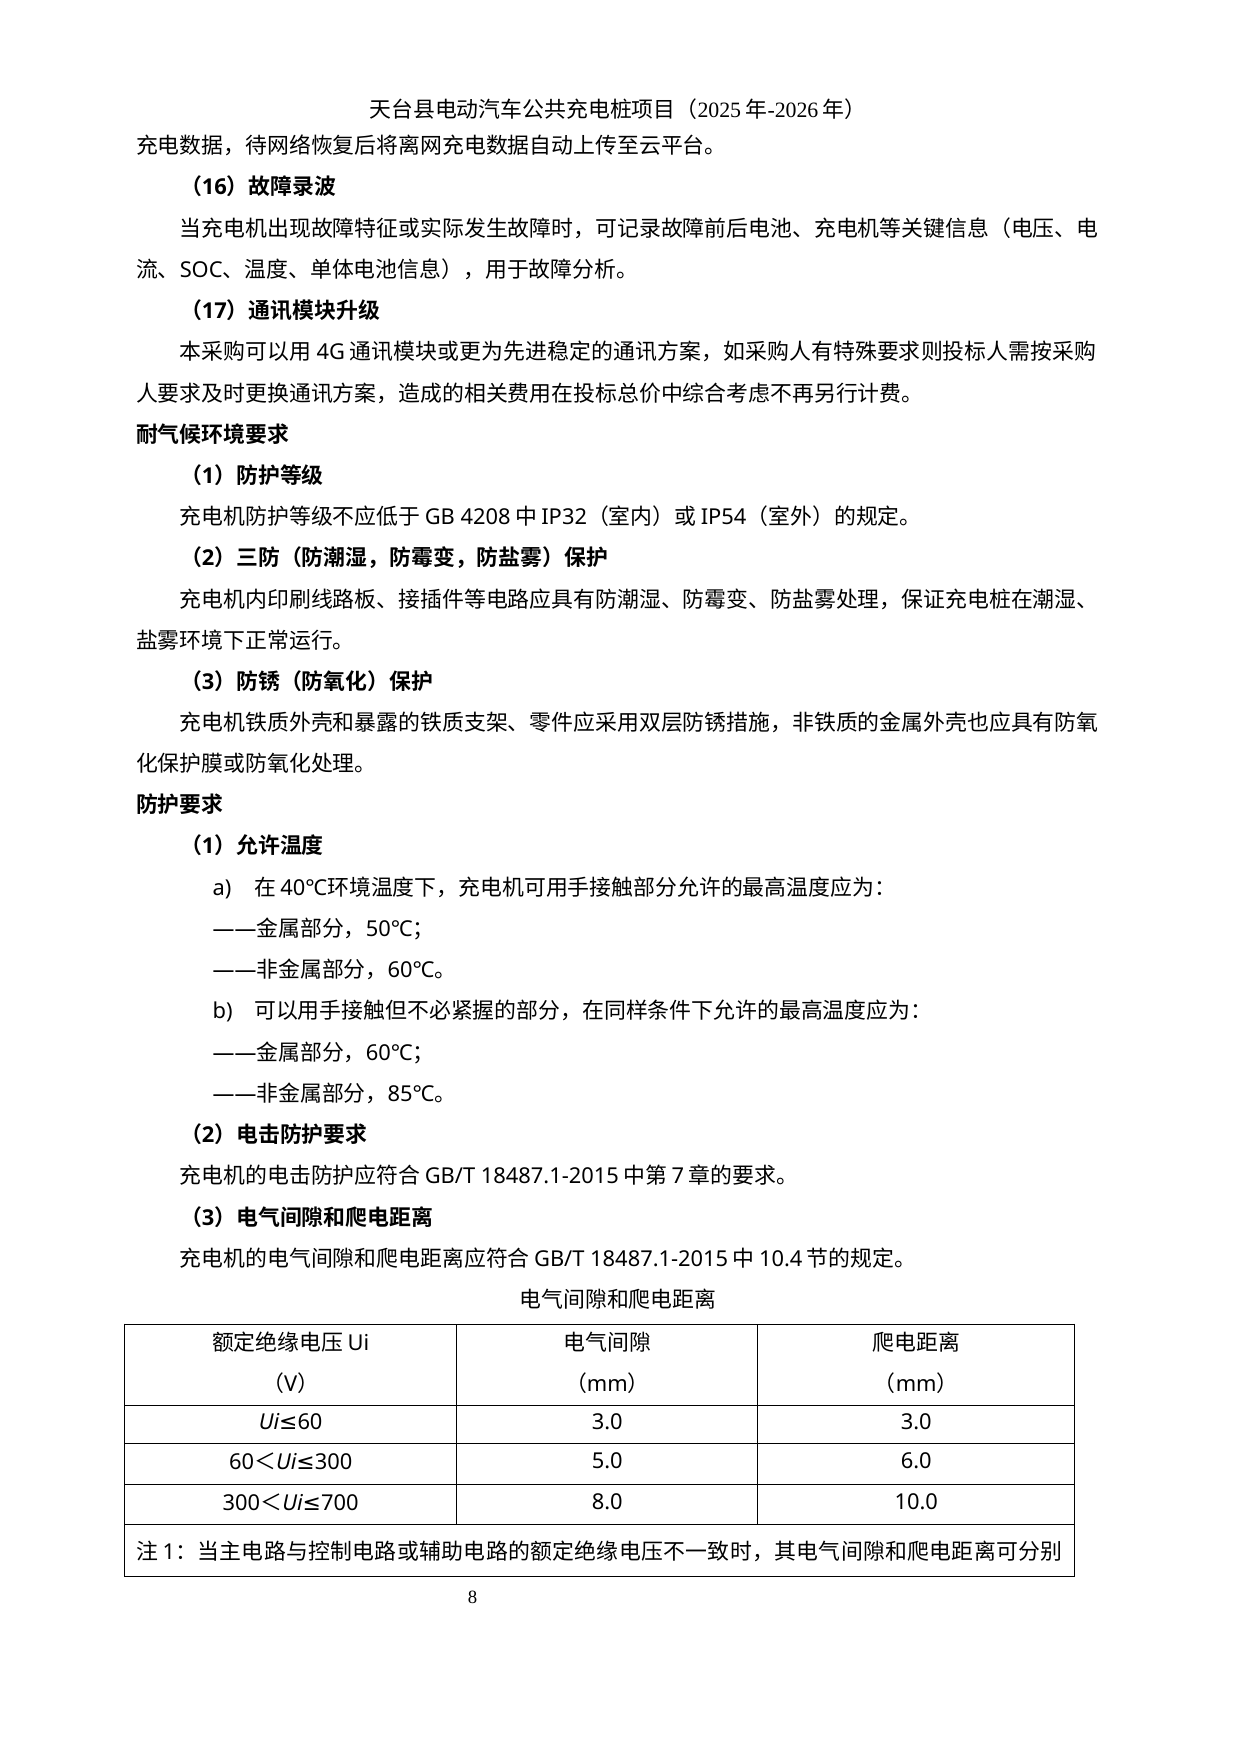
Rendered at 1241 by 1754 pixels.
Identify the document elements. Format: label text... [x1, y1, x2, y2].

subtitle 耐气候环境要求 [136, 417, 1100, 448]
table_cell 3.0 [758, 1406, 1074, 1443]
table_cell Ui≤60 [125, 1406, 456, 1443]
list 在40℃环境温度下，充电机可用手接触部分允许的最高温度应为： [210, 870, 1100, 902]
text 充电机内印刷线路板、接插件等电路应具有防潮湿、防霉变、防盐雾处理，保证充电桩在潮湿、盐雾环境下正常运行。 [136, 582, 1100, 654]
text ——金属部分，60℃； [212, 1035, 1100, 1067]
table_header 电气间隙 （mm） [457, 1325, 757, 1405]
text 充电机防护等级不应低于GB 4208中IP32（室内）或IP54（室外）的规定。 [136, 499, 1100, 531]
text ——金属部分，50℃； [212, 911, 1100, 943]
subtitle 防护要求 [136, 787, 1100, 819]
table_header 额定绝缘电压Ui （V） [125, 1325, 456, 1405]
text 电气间隙和爬电距离 [136, 1282, 1100, 1314]
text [136, 128, 1100, 160]
table_cell 3.0 [457, 1406, 757, 1443]
text 当充电机出现故障特征或实际发生故障时，可记录故障前后电池、充电机等关键信息（电压、电流、SOC、温度、单体电池信息），用于故障分析。 [136, 211, 1100, 283]
table_cell 60＜Ui≤300 [125, 1444, 456, 1484]
list 可以用手接触但不必紧握的部分，在同样条件下允许的最高温度应为： [210, 993, 1100, 1025]
text ——非金属部分，85℃。 [212, 1076, 1100, 1108]
text 充电机铁质外壳和暴露的铁质支架、零件应采用双层防锈措施，非铁质的金属外壳也应具有防氧化保护膜或防氧化处理。 [136, 705, 1100, 778]
table_cell 5.0 [457, 1444, 757, 1484]
text 本采购可以用4G通讯模块或更为先进稳定的通讯方案，如采购人有特殊要求则投标人需按采购人要求及时更换通讯方案，造成的相关费用在投标总价中综合考虑不再另行计费。 [136, 334, 1100, 407]
text （2）电击防护要求 [136, 1117, 1100, 1149]
text 充电机的电击防护应符合GB/T 18487.1-2015中第7章的要求。 [136, 1158, 1100, 1190]
table_cell 8.0 [457, 1485, 757, 1524]
text （1）防护等级 [136, 458, 1100, 489]
text （2）三防（防潮湿，防霉变，防盐雾）保护 [136, 540, 1100, 572]
text ——非金属部分，60℃。 [212, 952, 1100, 984]
text （1）允许温度 [136, 828, 1100, 860]
table_cell 6.0 [758, 1444, 1074, 1484]
table_cell 10.0 [758, 1485, 1074, 1524]
text （17）通讯模块升级 [136, 293, 1100, 325]
text 充电机的电气间隙和爬电距离应符合GB/T 18487.1-2015中10.4节的规定。 [136, 1241, 1100, 1273]
text （16）故障录波 [136, 169, 1100, 201]
text （3）防锈（防氧化）保护 [136, 664, 1100, 696]
text （3）电气间隙和爬电距离 [136, 1200, 1100, 1232]
table_header 爬电距离 （mm） [758, 1325, 1074, 1405]
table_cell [125, 1525, 1074, 1576]
table_cell 300＜Ui≤700 [125, 1485, 456, 1524]
